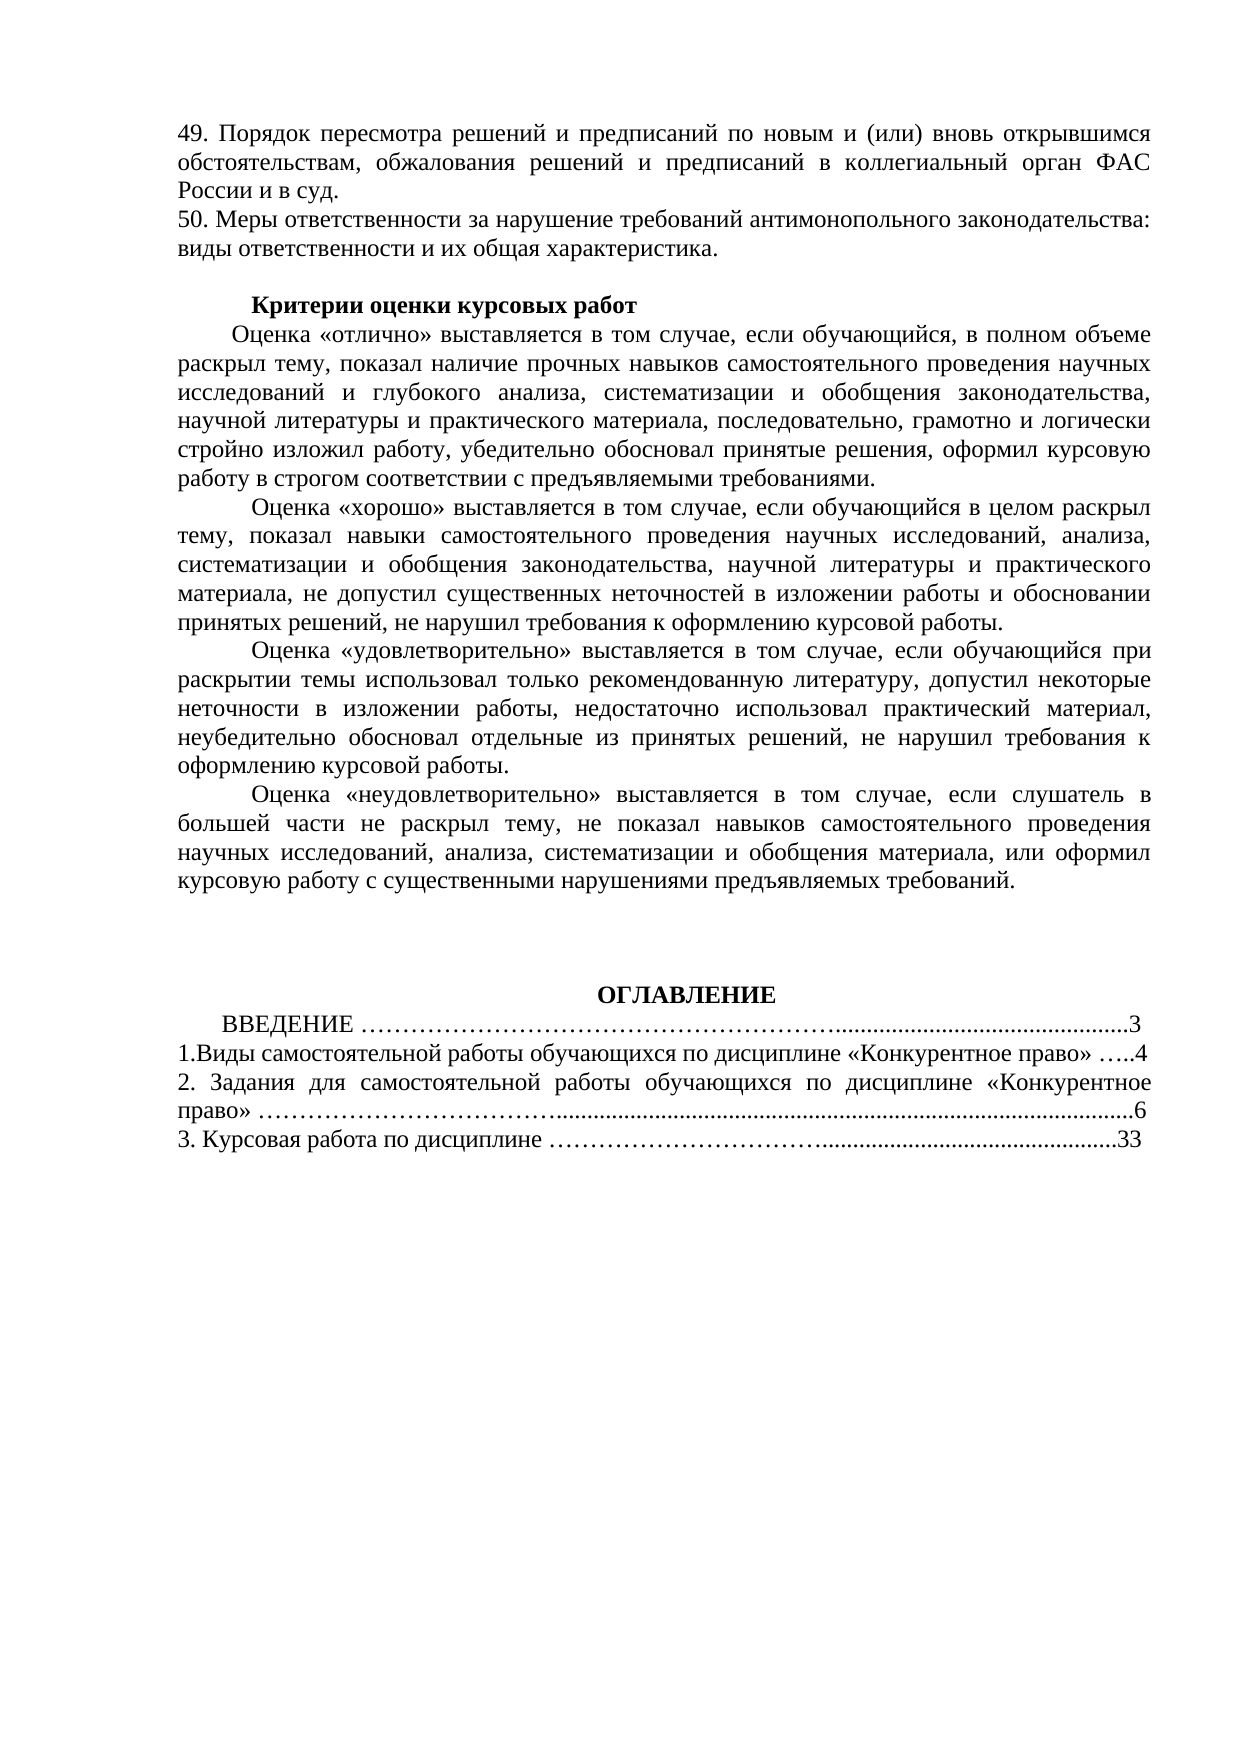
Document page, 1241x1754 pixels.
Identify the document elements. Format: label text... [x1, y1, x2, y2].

text Оценка «хорошо» выставляется в том случае, если обучающийся в целом раскрыл тему, показал навыки самостоятельного проведения научных исследований, анализа, систематизации и обобщения законодательства, научной литературы и практического материала, не допустил существенных неточностей в изложении работы и обосновании принятых решений, не нарушил требования к оформлению курсовой работы. [177, 492, 1152, 636]
text 50. Меры ответственности за нарушение требований антимонопольного законодательства: виды ответственности и их общая характеристика. [177, 204, 1152, 262]
text Оценка «удовлетворительно» выставляется в том случае, если обучающийся при раскрытии темы использовал только рекомендованную литературу, допустил некоторые неточности в изложении работы, недостаточно использовал практический материал, неубедительно обосновал отдельные из принятых решений, не нарушил требования к оформлению курсовой работы. [177, 636, 1152, 779]
text 3. Курсовая работа по дисциплине ……………………………................................................33 [177, 1124, 1152, 1153]
text 49. Порядок пересмотра решений и предписаний по новым и (или) вновь открывшимся обстоятельствам, обжалования решений и предписаний в коллегиальный орган ФАС России и в суд. [177, 118, 1152, 204]
text Оценка «неудовлетворительно» выставляется в том случае, если слушатель в большей части не раскрыл тему, не показал навыков самостоятельного проведения научных исследований, анализа, систематизации и обобщения материала, или оформил курсовую работу с существенными нарушениями предъявляемых требований. [177, 779, 1152, 894]
text Оценка «отлично» выставляется в том случае, если обучающийся, в полном объеме раскрыл тему, показал наличие прочных навыков самостоятельного проведения научных исследований и глубокого анализа, систематизации и обобщения законодательства, научной литературы и практического материала, последовательно, грамотно и логически стройно изложил работу, убедительно обосновал принятые решения, оформил курсовую работу в строгом соответствии с предъявляемыми требованиями. [177, 319, 1152, 492]
text 1.Виды самостоятельной работы обучающихся по дисциплине «Конкурентное право» …..4 [177, 1038, 1152, 1067]
text ВВЕДЕНИЕ …………………………………………………...............................................3 [177, 1009, 1152, 1038]
text ОГЛАВЛЕНИЕ [177, 981, 1152, 1009]
text Критерии оценки курсовых работ [177, 291, 1152, 319]
text 2. Задания для самостоятельной работы обучающихся по дисциплине «Конкурентное право» ………………………………..............................................................................................6 [177, 1067, 1152, 1124]
